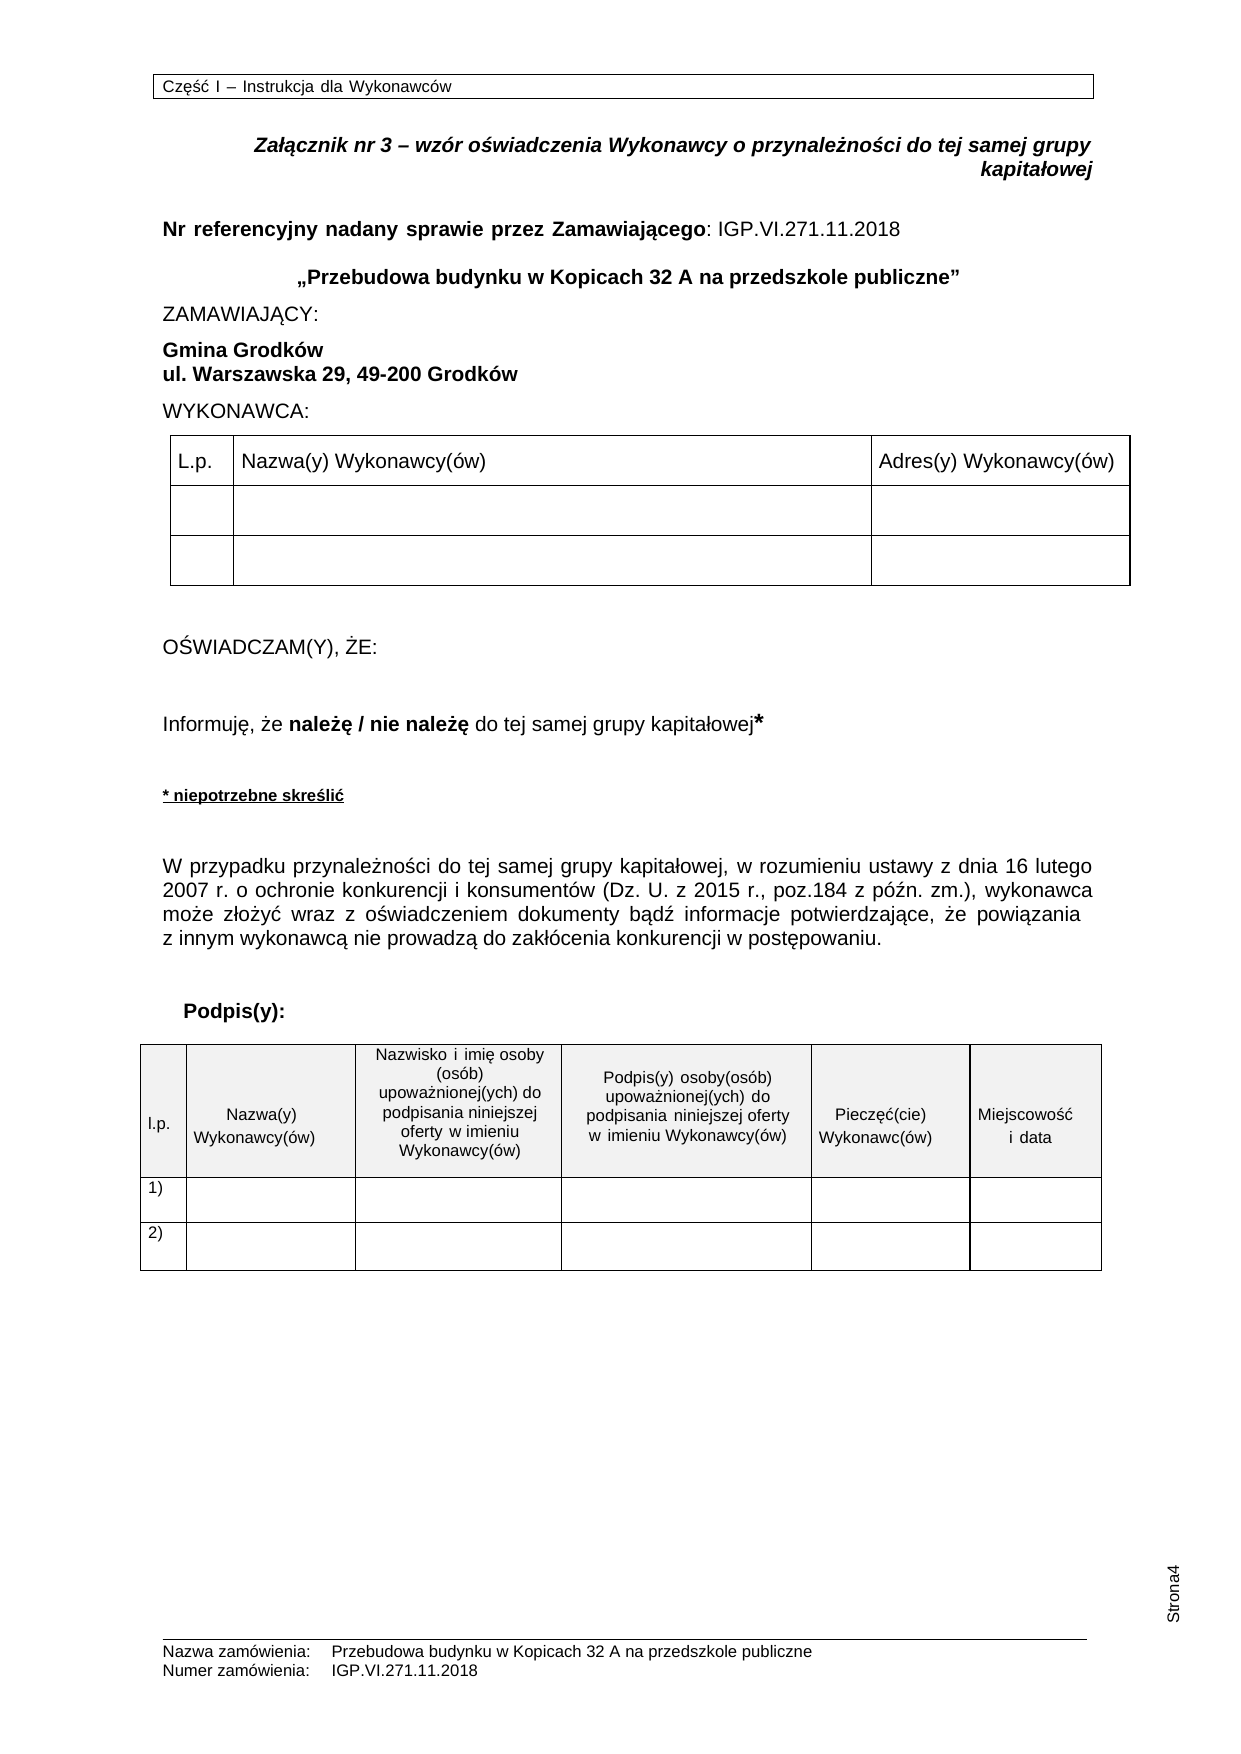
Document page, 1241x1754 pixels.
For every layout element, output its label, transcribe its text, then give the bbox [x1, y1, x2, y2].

text W przypadku przynależności do tej samej grupy kapitałowej, w rozumieniu ustawy z dnia 16 lutego 2007 r. o ochronie konkurencji i konsumentów (Dz. U. z 2015 r., poz.184 z późn. zm.), wykonawca może złożyć wraz z oświadczeniem dokumenty bądź informacje potwierdzające, że powiązania z innym wykonawcą nie prowadzą do zakłócenia konkurencji w postępowaniu. [162, 854, 1093, 949]
text ZAMAWIAJĄCY: [162, 302, 1093, 326]
text Podpis(y): [183, 998, 1095, 1022]
table_header L.p. [171, 436, 233, 485]
table_header Adres(y) Wykonawcy(ów) [872, 436, 1129, 485]
table_cell [234, 536, 871, 585]
text Nr referencyjny nadany sprawie przez Zamawiającego: IGP.VI.271.11.2018 [162, 217, 1095, 241]
table_cell [171, 536, 233, 585]
text Załącznik nr 3 – wzór oświadczenia Wykonawcy o przynależności do tej samej grupy kapitałowej [162, 133, 1093, 181]
table_cell [171, 486, 233, 535]
text WYKONAWCA: [162, 398, 1093, 422]
text * niepotrzebne skreślić [162, 786, 1093, 805]
text „Przebudowa budynku w Kopicach 32 A na przedszkole publiczne” [162, 265, 1095, 289]
table_cell [234, 486, 871, 535]
table_cell [872, 486, 1129, 535]
table_header Nazwa(y) Wykonawcy(ów) [234, 436, 871, 485]
table_cell [872, 536, 1129, 585]
text OŚWIADCZAM(Y), ŻE: [162, 635, 1093, 659]
text Informuję, że należę / nie należę do tej samej grupy kapitałowej* [162, 708, 1093, 737]
text Gmina Grodków ul. Warszawska 29, 49-200 Grodków [162, 338, 1093, 386]
